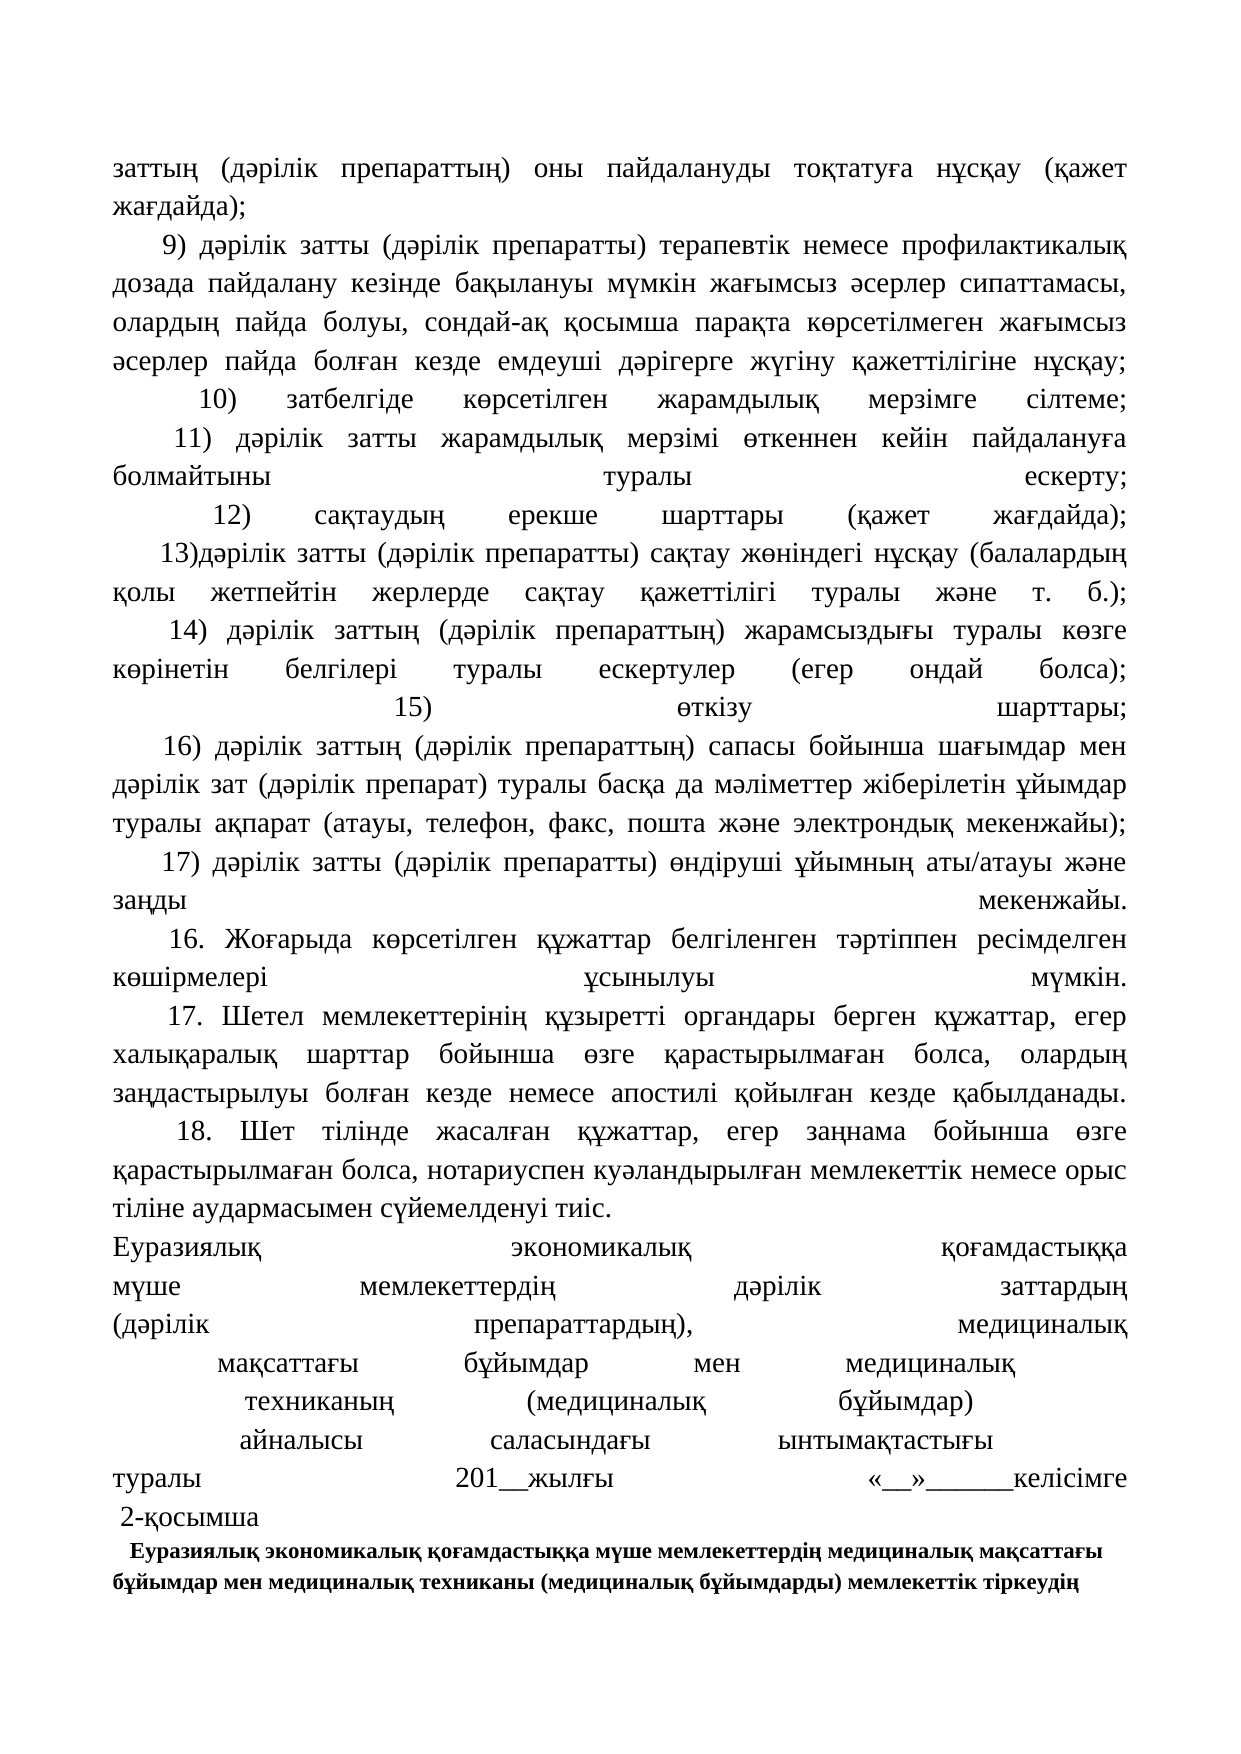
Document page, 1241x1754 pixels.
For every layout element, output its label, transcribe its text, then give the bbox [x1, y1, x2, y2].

text Еуразиялық экономикалық қоғамдастыққа мүше мемлекеттердің дәрілік заттардың (дәрілік препараттардың), медициналық мақсаттағы бұйымдар мен медициналық техниканың (медициналық бұйымдар) айналысы саласындағы ынтымақтастығы туралы 201__жылғы «__»______келісімге 2-қосымша [112, 1229, 1128, 1532]
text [112, 1537, 1128, 1594]
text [112, 150, 1128, 1224]
